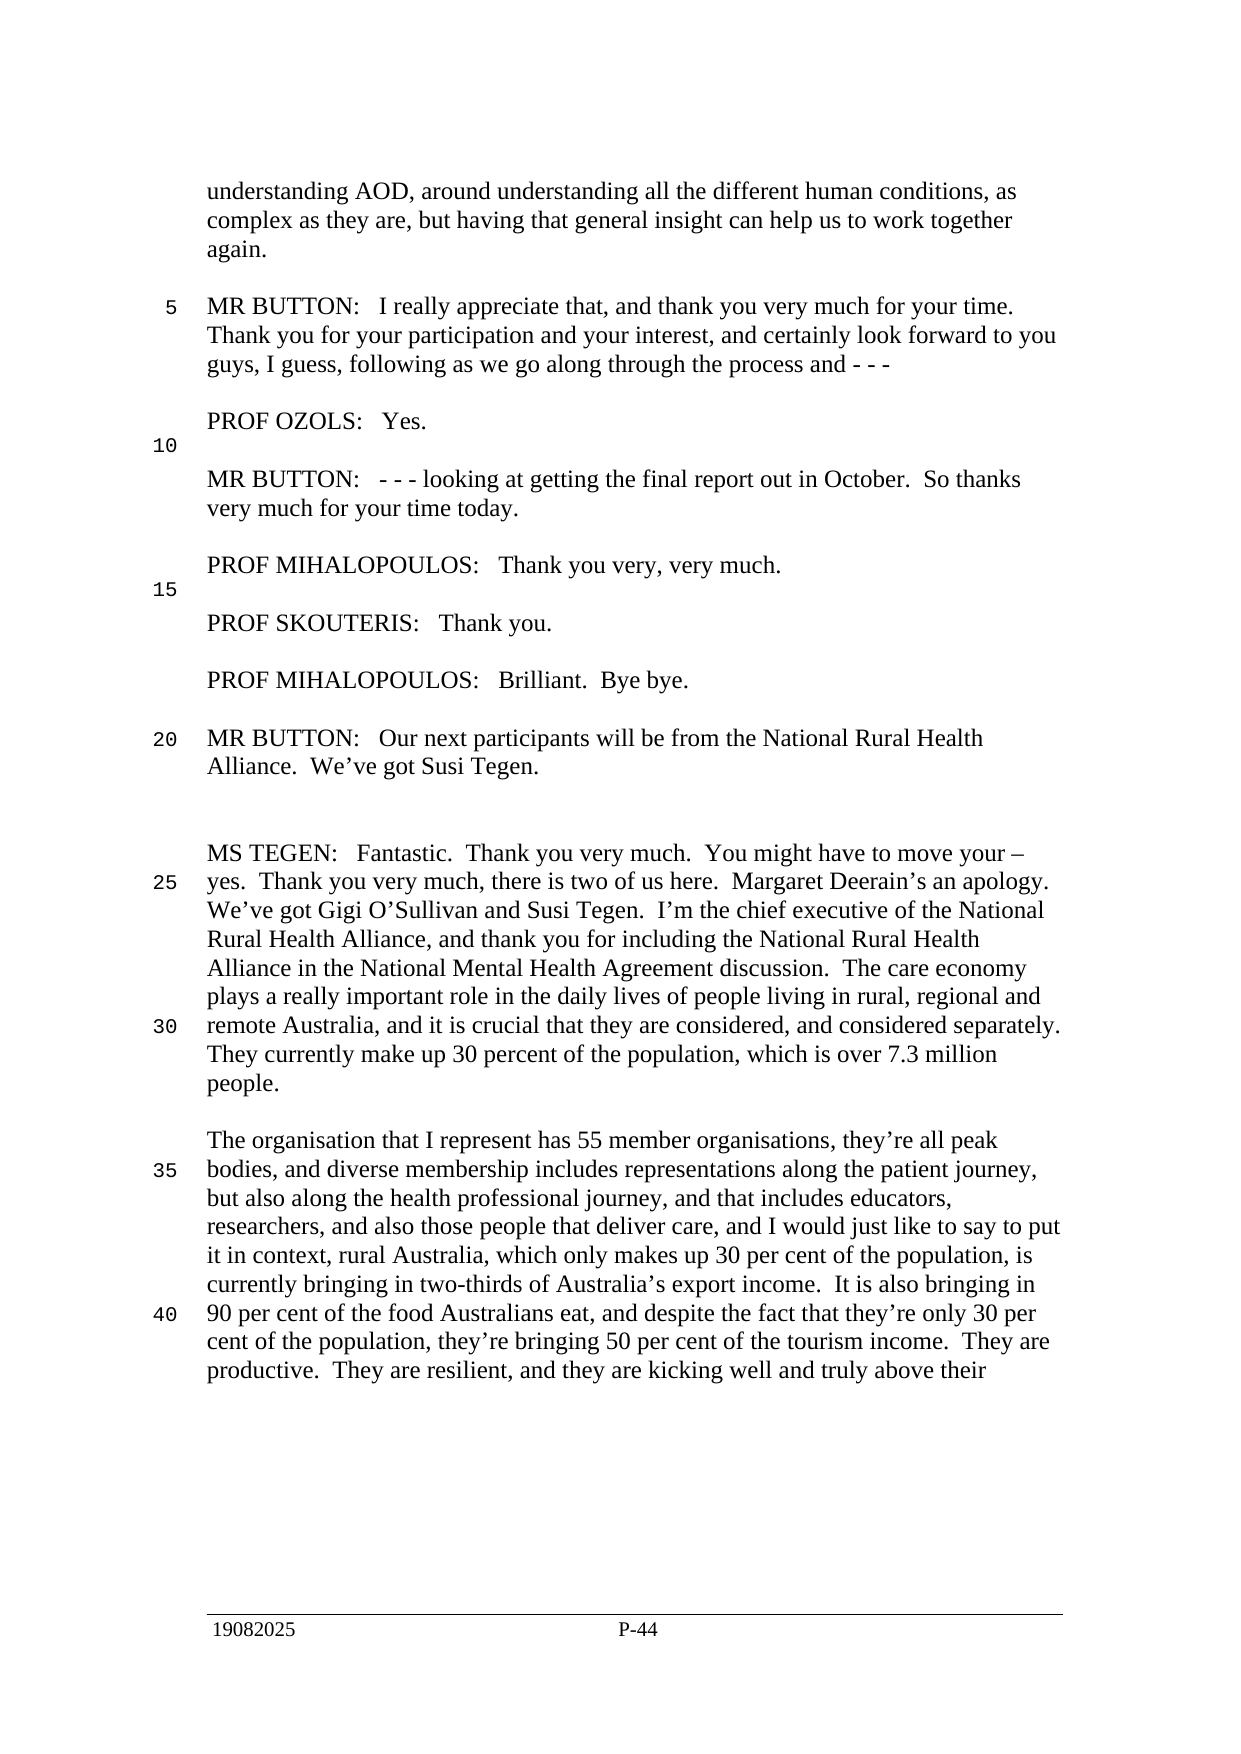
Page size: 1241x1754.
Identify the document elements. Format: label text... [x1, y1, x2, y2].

text The organisation that I represent has 55 member organisations, they’re all peak bodies, and diverse membership includes representations along the patient journey, but also along the health professional journey, and that includes educators, researchers, and also those people that deliver care, and I would just like to say to put it in context, rural Australia, which only makes up 30 per cent of the population, is currently bringing in two-thirds of Australia’s export income. It is also bringing in 90 per cent of the food Australians eat, and despite the fact that they’re only 30 per cent of the population, they’re bringing 50 per cent of the tourism income. They are productive. They are resilient, and they are kicking well and truly above their [207, 1125, 1063, 1384]
text MR BUTTON: Our next participants will be from the National Rural Health Alliance. We’ve got Susi Tegen. [207, 723, 1063, 780]
text PROF SKOUTERIS: Thank you. [207, 608, 1063, 636]
text PROF MIHALOPOULOS: Thank you very, very much. [207, 550, 1063, 579]
text MR BUTTON: I really appreciate that, and thank you very much for your time. Thank you for your participation and your interest, and certainly look forward to you guys, I guess, following as we go along through the process and - - - [207, 291, 1063, 378]
text understanding AOD, around understanding all the different human conditions, as complex as they are, but having that general insight can help us to work together again. [207, 176, 1063, 263]
text MR BUTTON: - - - looking at getting the final report out in October. So thanks very much for your time today. [207, 464, 1063, 521]
text MS TEGEN: Fantastic. Thank you very much. You might have to move your – yes. Thank you very much, there is two of us here. Margaret Deerain’s an apology. We’ve got Gigi O’Sullivan and Susi Tegen. I’m the chief executive of the National Rural Health Alliance, and thank you for including the National Rural Health Alliance in the National Mental Health Agreement discussion. The care economy plays a really important role in the daily lives of people living in rural, regional and remote Australia, and it is crucial that they are considered, and considered separately. They currently make up 30 percent of the population, which is over 7.3 million people. [207, 838, 1063, 1096]
text PROF OZOLS: Yes. [207, 406, 1063, 435]
text PROF MIHALOPOULOS: Brilliant. Bye bye. [207, 665, 1063, 694]
